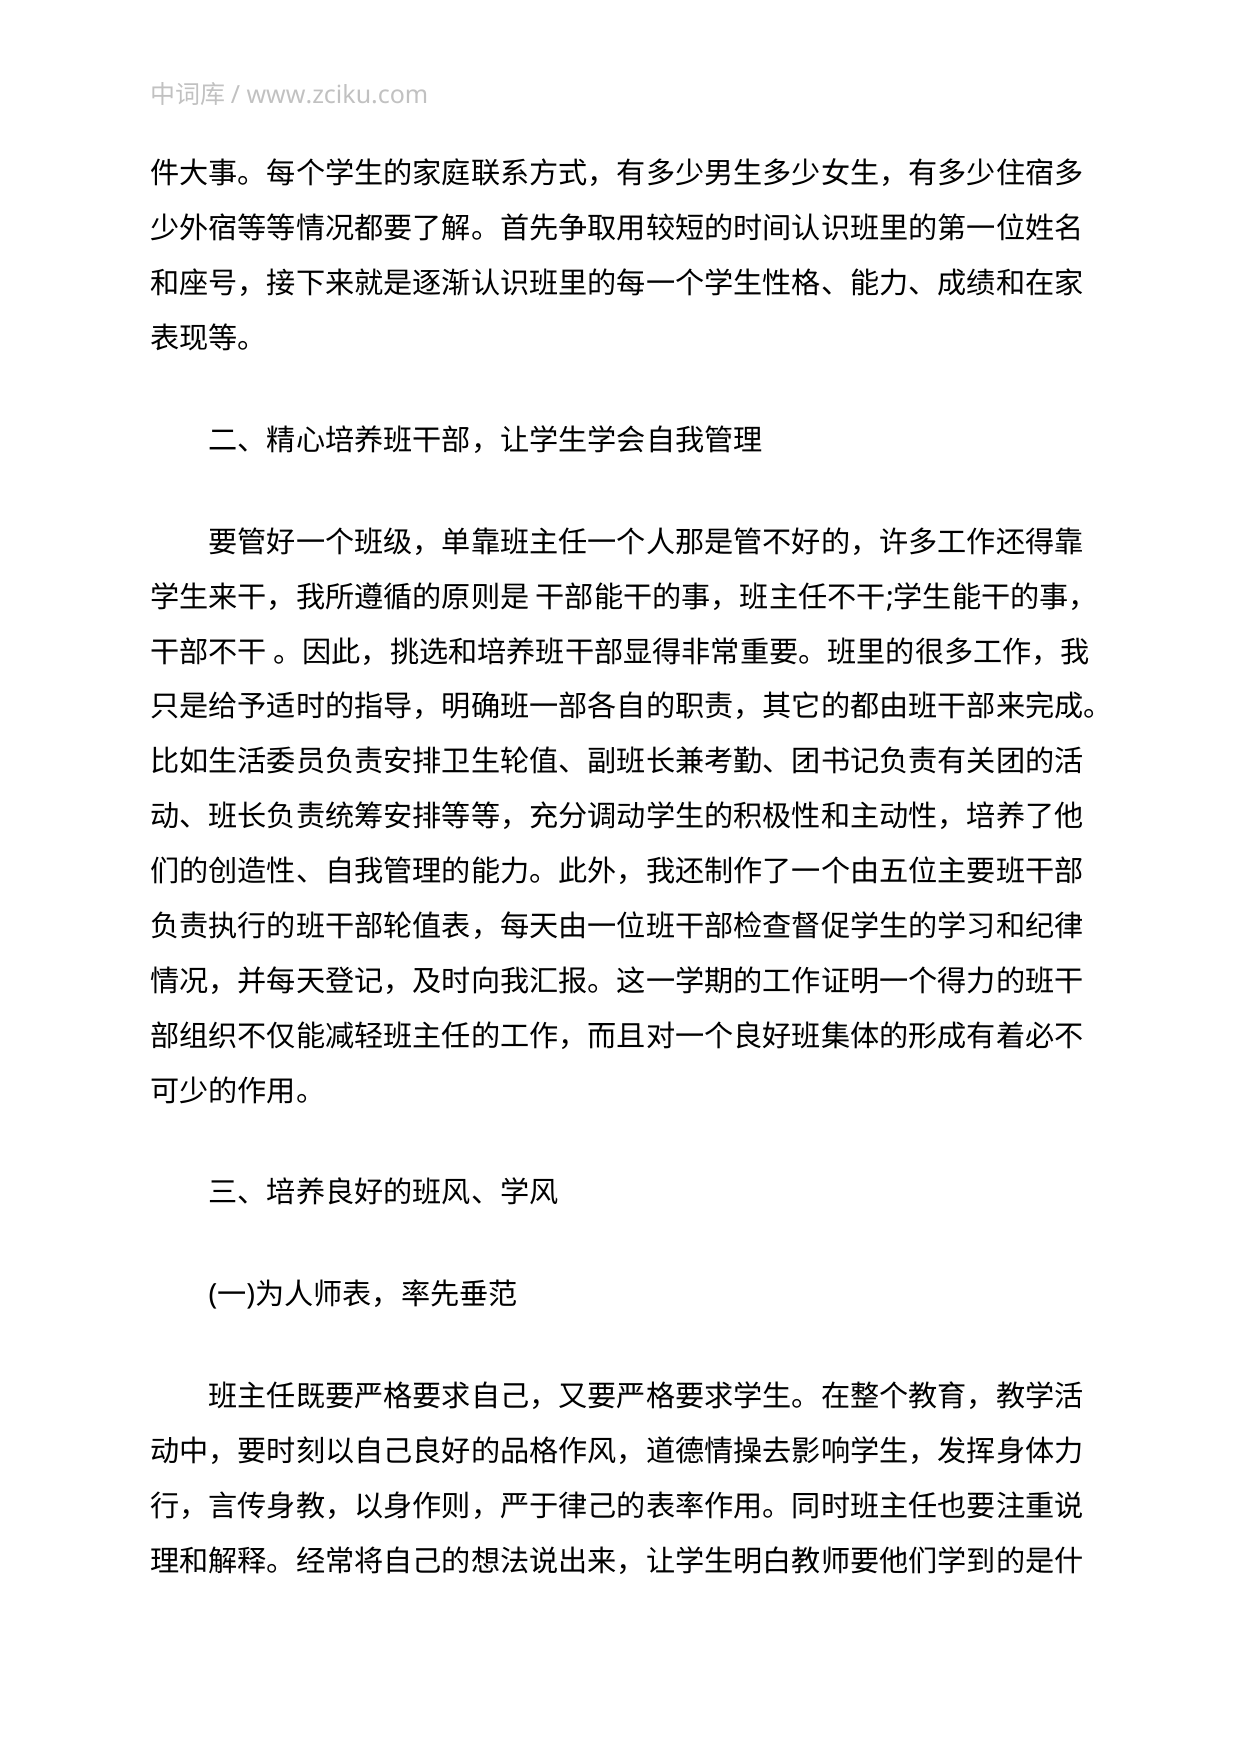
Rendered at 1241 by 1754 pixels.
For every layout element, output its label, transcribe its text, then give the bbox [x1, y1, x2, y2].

text 三、培养良好的班风、学风 [150, 1169, 1090, 1211]
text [150, 150, 1090, 357]
text (一)为人师表，率先垂范 [150, 1271, 1090, 1313]
text 要管好一个班级，单靠班主任一个人那是管不好的，许多工作还得靠学生来干，我所遵循的原则是 干部能干的事，班主任不干;学生能干的事，干部不干 。因此，挑选和培养班干部显得非常重要。班里的很多工作，我只是给予适时的指导，明确班一部各自的职责，其它的都由班干部来完成。比如生活委员负责安排卫生轮值、副班长兼考勤、团书记负责有关团的活动、班长负责统筹安排等等，充分调动学生的积极性和主动性，培养了他们的创造性、自我管理的能力。此外，我还制作了一个由五位主要班干部负责执行的班干部轮值表，每天由一位班干部检查督促学生的学习和纪律情况，并每天登记，及时向我汇报。这一学期的工作证明一个得力的班干部组织不仅能减轻班主任的工作，而且对一个良好班集体的形成有着必不可少的作用。 [150, 518, 1090, 1109]
text 二、精心培养班干部，让学生学会自我管理 [150, 416, 1090, 459]
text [150, 1373, 1090, 1580]
